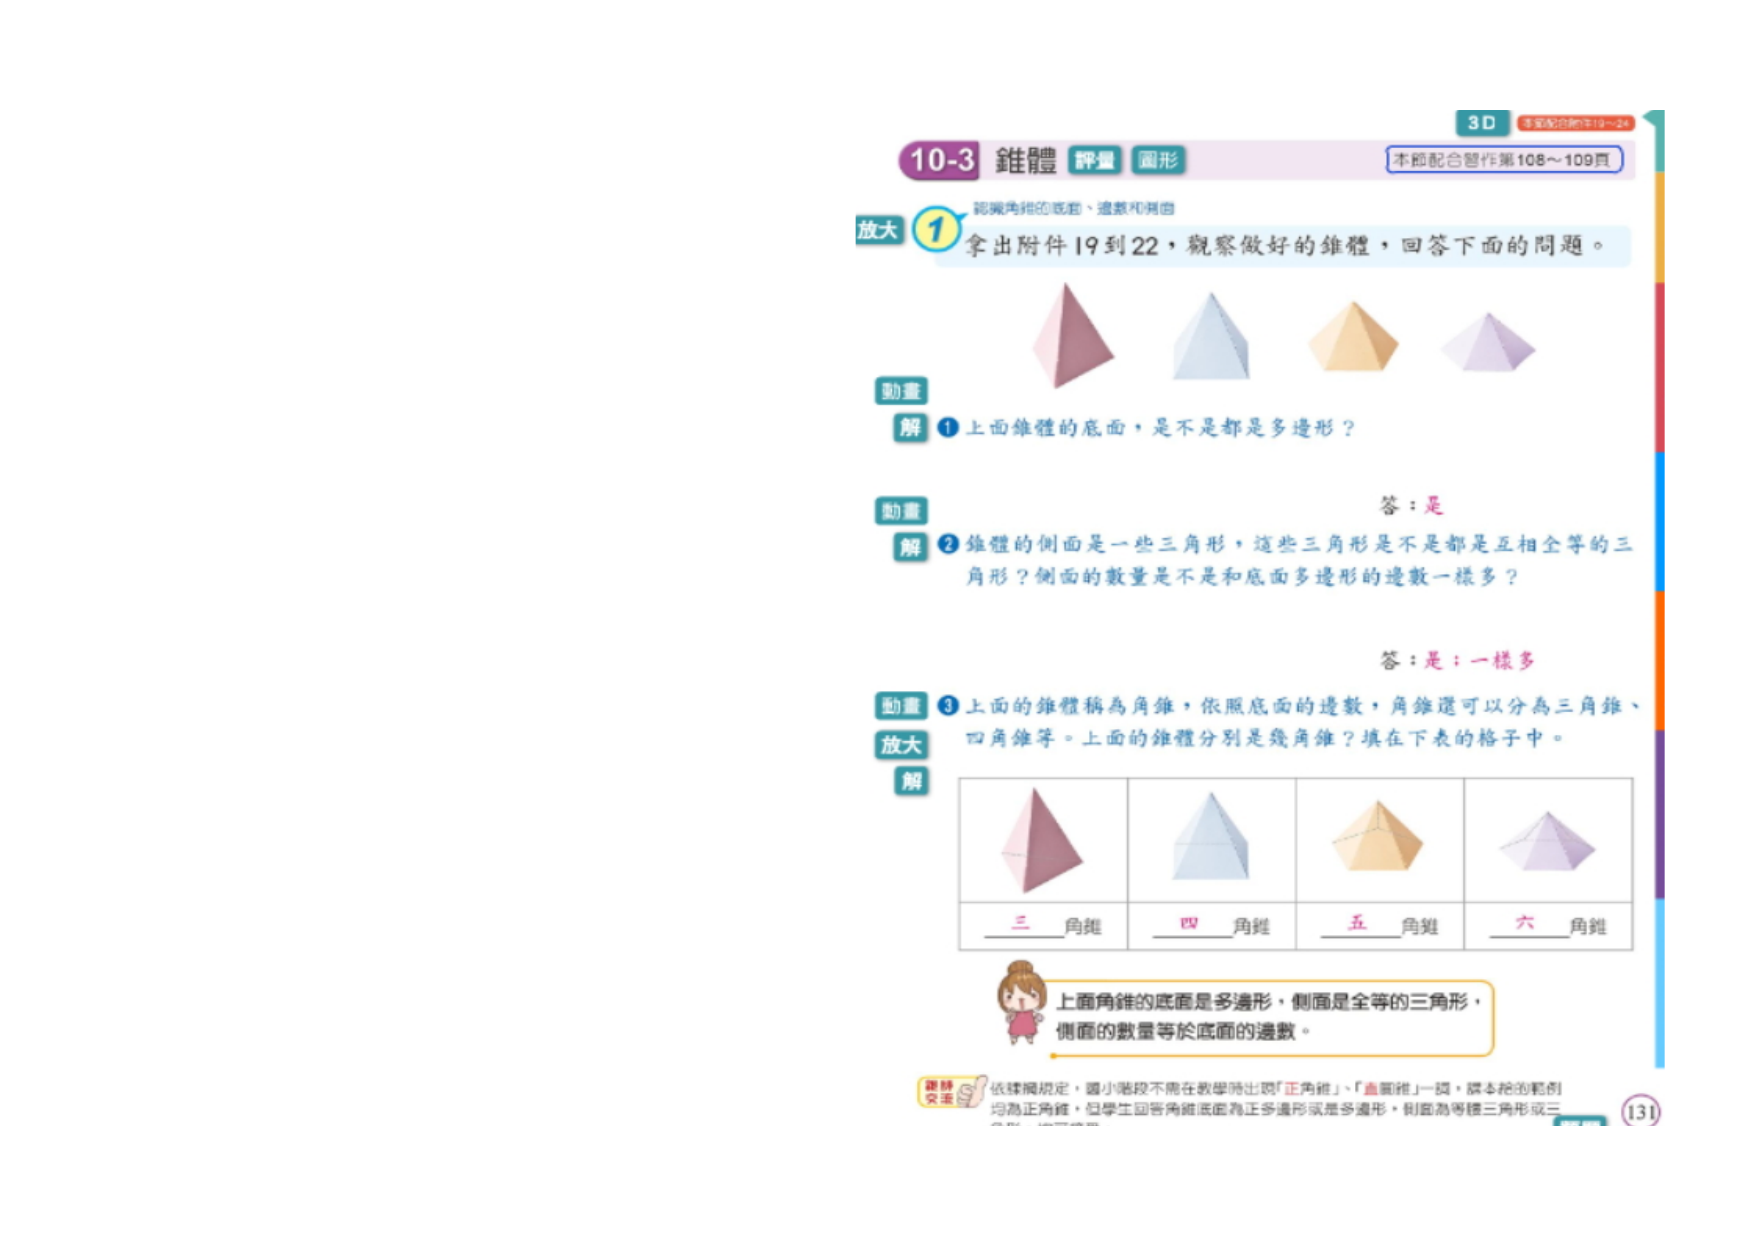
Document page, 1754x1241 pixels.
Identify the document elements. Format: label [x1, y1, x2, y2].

picture [855, 110, 1665, 1126]
